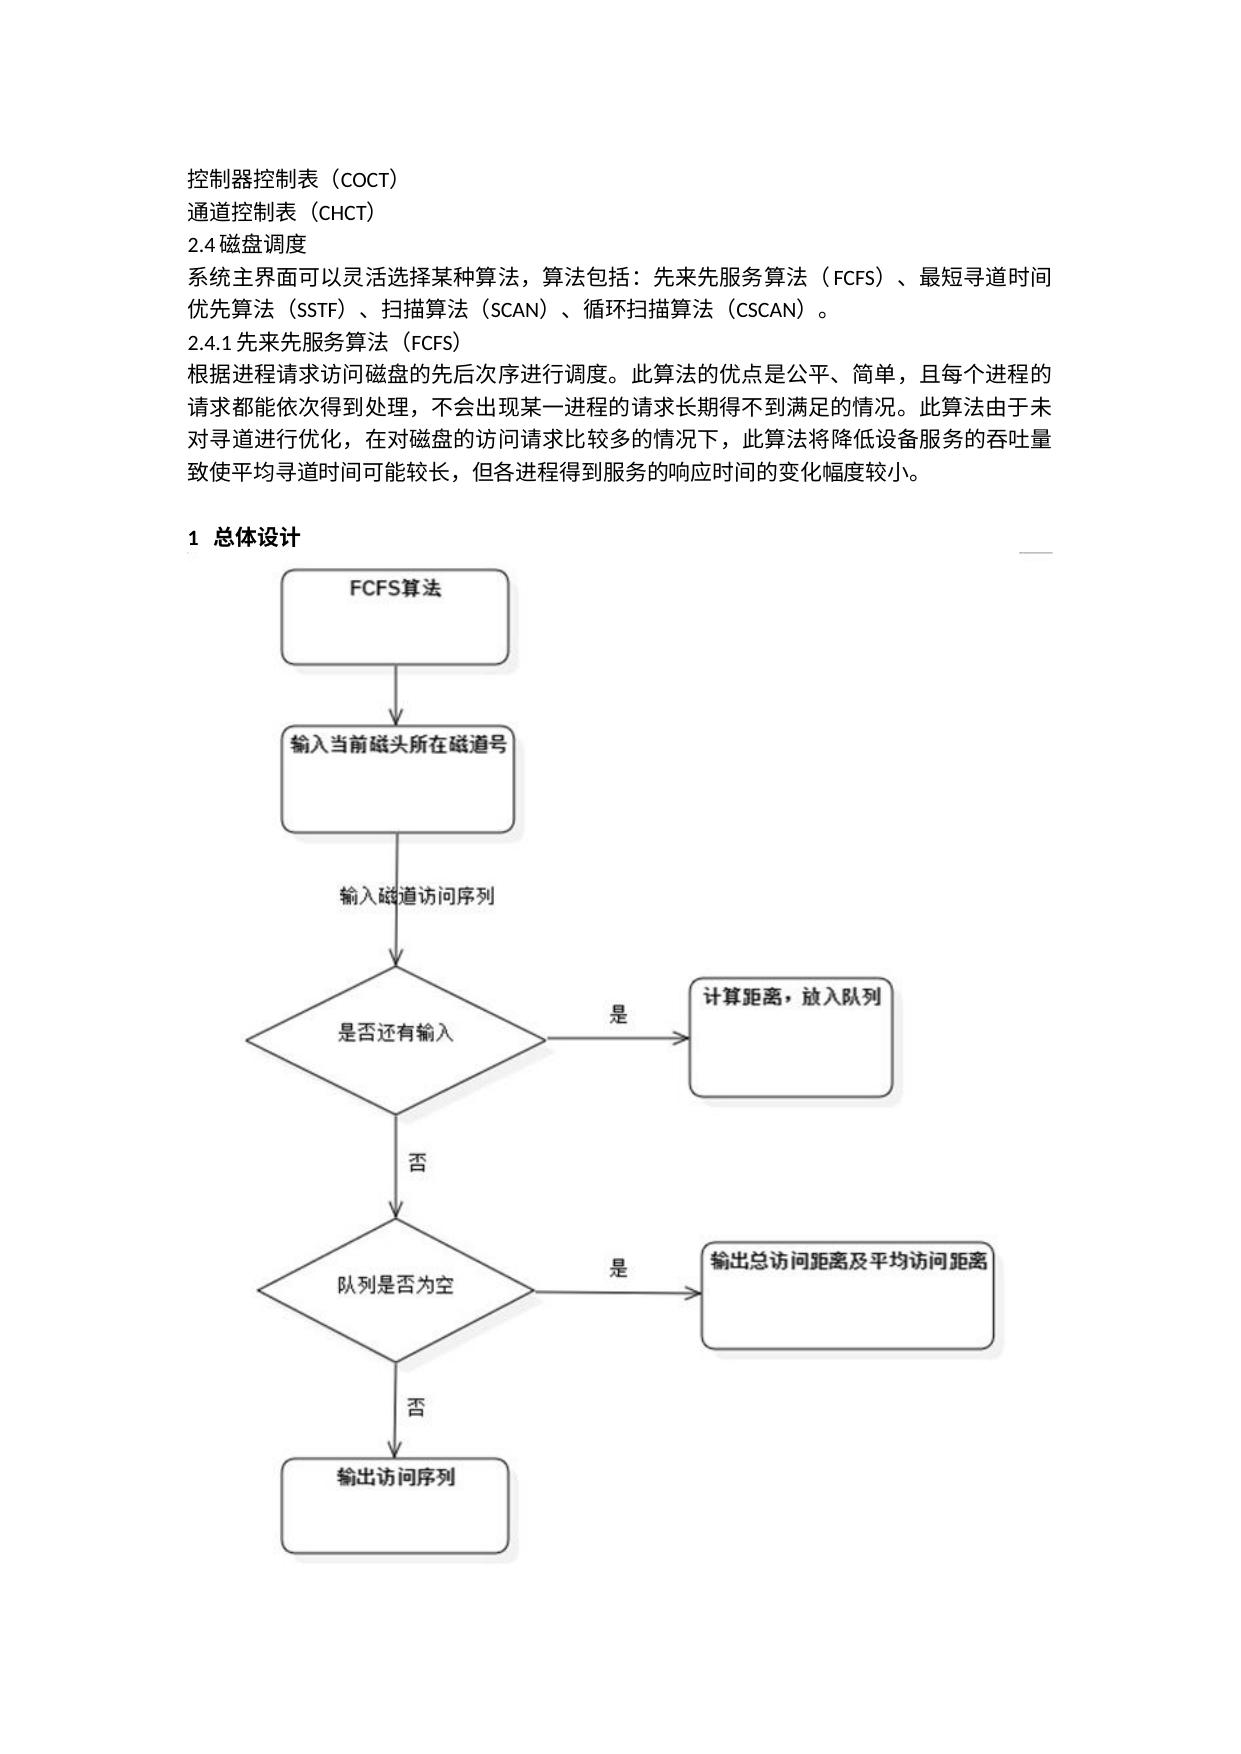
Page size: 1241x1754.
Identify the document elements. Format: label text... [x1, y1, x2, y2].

text 控制器控制表（COCT） [187, 162, 1053, 194]
text 2.4磁盘调度 [187, 227, 1053, 259]
text 通道控制表（CHCT） [187, 194, 1053, 227]
picture [187, 552, 1053, 1572]
text 2.4.1先来先服务算法（FCFS） [187, 324, 1053, 357]
text 根据进程请求访问磁盘的先后次序进行调度。此算法的优点是公平、简单，且每个进程的请求都能依次得到处理，不会出现某一进程的请求长期得不到满足的情况。此算法由于未对寻道进行优化，在对磁盘的访问请求比较多的情况下，此算法将降低设备服务的吞吐量，致使平均寻道时间可能较长，但各进程得到服务的响应时间的变化幅度较小。 [187, 357, 1053, 487]
text 系统主界面可以灵活选择某种算法，算法包括：先来先服务算法（FCFS）、最短寻道时间优先算法（SSTF）、扫描算法（SCAN）、循环扫描算法（CSCAN）。 [187, 259, 1053, 324]
text 1 总体设计 [187, 519, 1053, 552]
